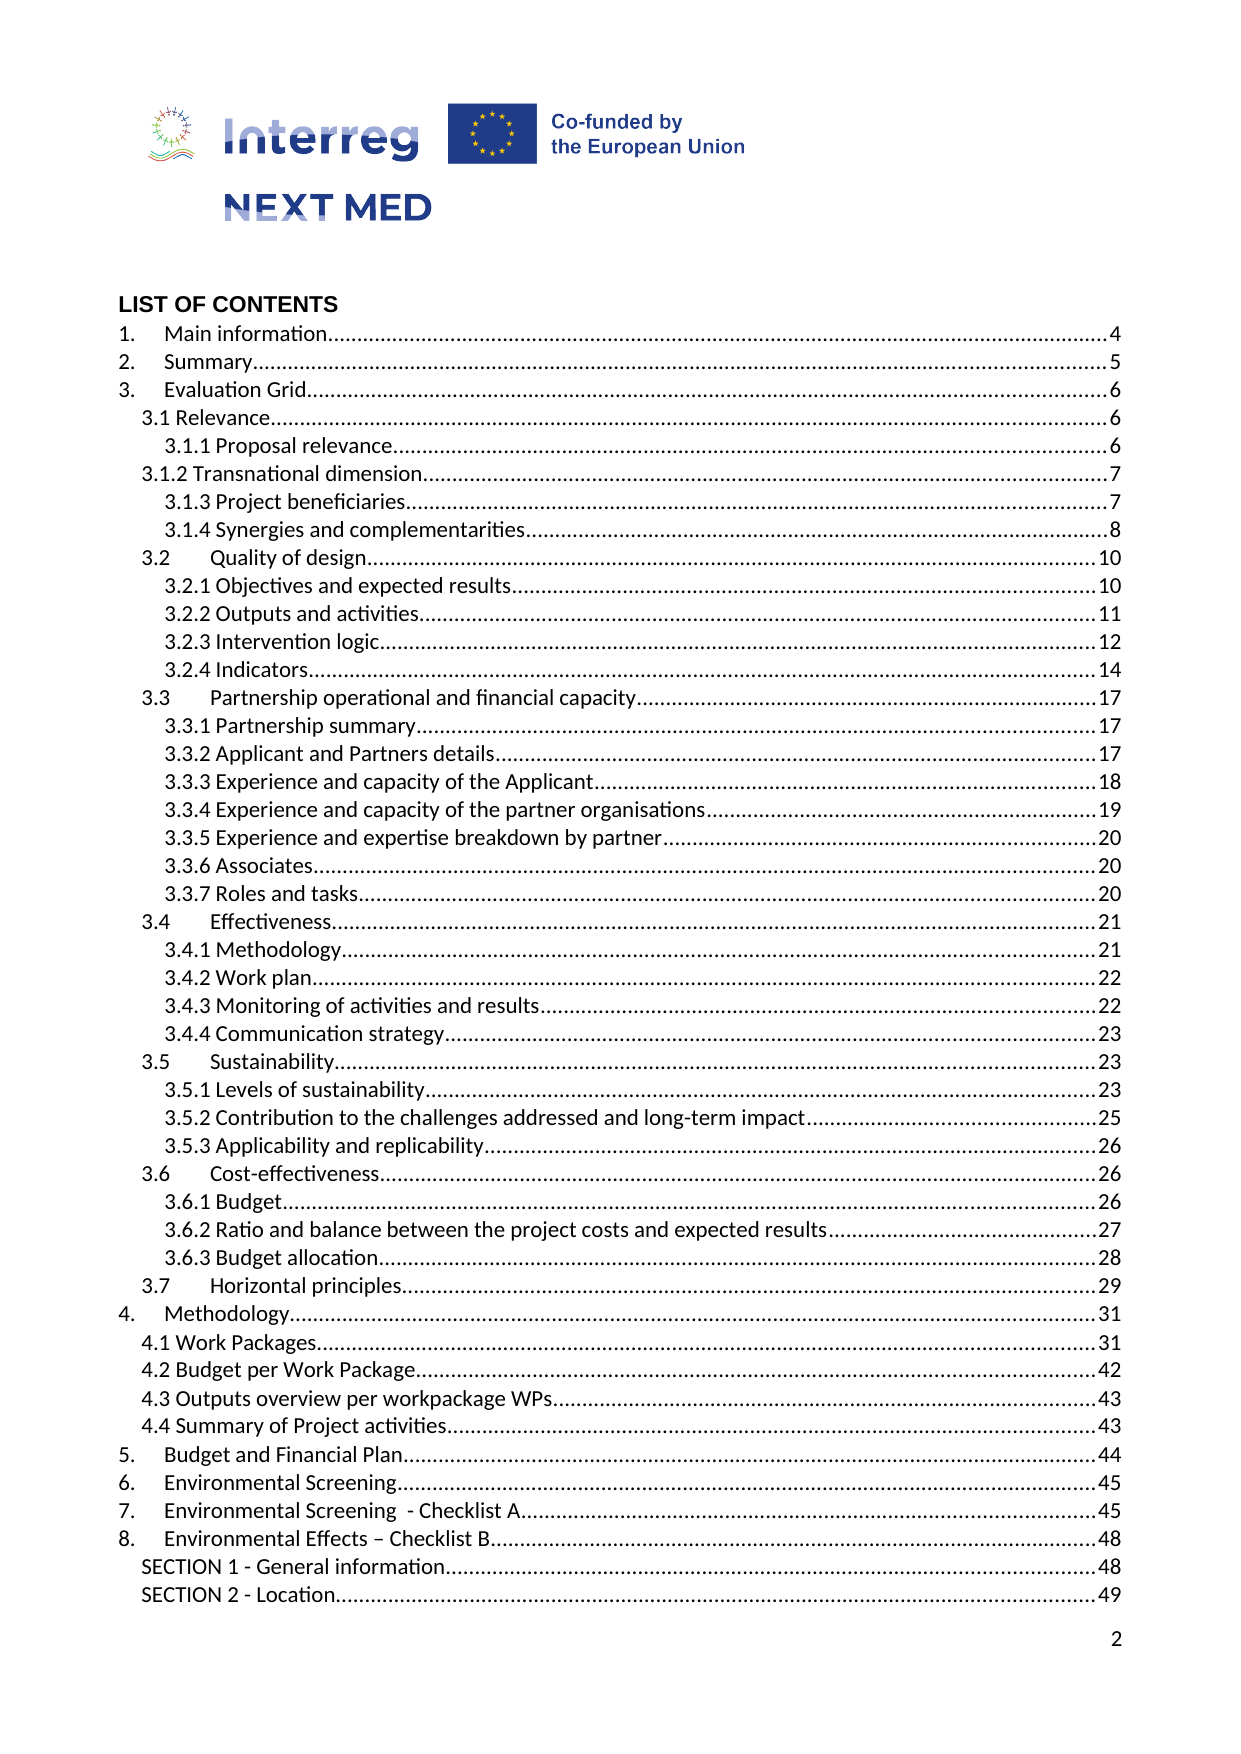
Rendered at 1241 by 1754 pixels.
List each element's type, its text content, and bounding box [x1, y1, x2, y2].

text 3.3.6 Associates 20 [164, 851, 1122, 879]
text LIST OF CONTENTS [118, 288, 1122, 319]
text 3.3.3 Experience and capacity of the Applicant 18 [164, 767, 1122, 795]
text 7. Environmental Screening - Checklist A 45 [118, 1496, 1122, 1524]
text 3.5.3 Applicability and replicability 26 [164, 1131, 1122, 1159]
picture [118, 73, 775, 251]
text 3.3.7 Roles and tasks 20 [164, 879, 1122, 907]
text 1. Main information 4 [118, 319, 1122, 347]
text 4.3 Outputs overview per workpackage WPs 43 [141, 1384, 1122, 1412]
text 3.7 Horizontal principles 29 [141, 1272, 1122, 1299]
text 8. Environmental Effects – Checklist B 48 [118, 1524, 1122, 1552]
text 3.5.1 Levels of sustainability 23 [164, 1075, 1122, 1103]
text 3.2.2 Outputs and activities 11 [164, 599, 1122, 627]
text 5. Budget and Financial Plan 44 [118, 1440, 1122, 1468]
text 3.5 Sustainability 23 [141, 1047, 1122, 1075]
text 3.2 Quality of design 10 [141, 543, 1122, 571]
text SECTION 1 - General information 48 [141, 1552, 1122, 1580]
text 6. Environmental Screening 45 [118, 1468, 1122, 1496]
text 3.2.1 Objectives and expected results 10 [164, 571, 1122, 599]
text 3.3.4 Experience and capacity of the partner organisations 19 [164, 795, 1122, 823]
text 3.5.2 Contribution to the challenges addressed and long-term impact 25 [164, 1103, 1122, 1131]
text 2. Summary 5 [118, 347, 1122, 375]
text 4.2 Budget per Work Package 42 [141, 1356, 1122, 1384]
text 3.1.2 Transnational dimension 7 [141, 459, 1122, 487]
text 3.3.1 Partnership summary 17 [164, 711, 1122, 739]
text 4. Methodology 31 [118, 1299, 1122, 1328]
text SECTION 2 - Location 49 [141, 1580, 1122, 1608]
text 3.2.4 Indicators 14 [164, 655, 1122, 683]
text 3.6.3 Budget allocation 28 [164, 1243, 1122, 1272]
text 3.6.2 Ratio and balance between the project costs and expected results 27 [164, 1216, 1122, 1243]
text 3.1.1 Proposal relevance 6 [164, 431, 1122, 459]
text 4.1 Work Packages 31 [141, 1328, 1122, 1356]
text 3.2.3 Intervention logic 12 [164, 627, 1122, 655]
text 3.4.3 Monitoring of activities and results 22 [164, 991, 1122, 1019]
text 3.6.1 Budget 26 [164, 1187, 1122, 1216]
text 3.6 Cost-effectiveness 26 [141, 1159, 1122, 1187]
text 3.3 Partnership operational and financial capacity 17 [141, 683, 1122, 711]
text 3.1 Relevance 6 [141, 403, 1122, 431]
text 3.1.3 Project beneficiaries 7 [164, 487, 1122, 515]
text 3.4.2 Work plan 22 [164, 963, 1122, 991]
text 3.4 Effectiveness 21 [141, 907, 1122, 935]
text 3.4.4 Communication strategy 23 [164, 1019, 1122, 1047]
text 3.1.4 Synergies and complementarities 8 [164, 515, 1122, 543]
text 3.3.5 Experience and expertise breakdown by partner 20 [164, 823, 1122, 851]
text 3.3.2 Applicant and Partners details 17 [164, 739, 1122, 767]
text 3. Evaluation Grid 6 [118, 375, 1122, 403]
text 4.4 Summary of Project activities 43 [141, 1412, 1122, 1440]
text 3.4.1 Methodology 21 [164, 935, 1122, 963]
